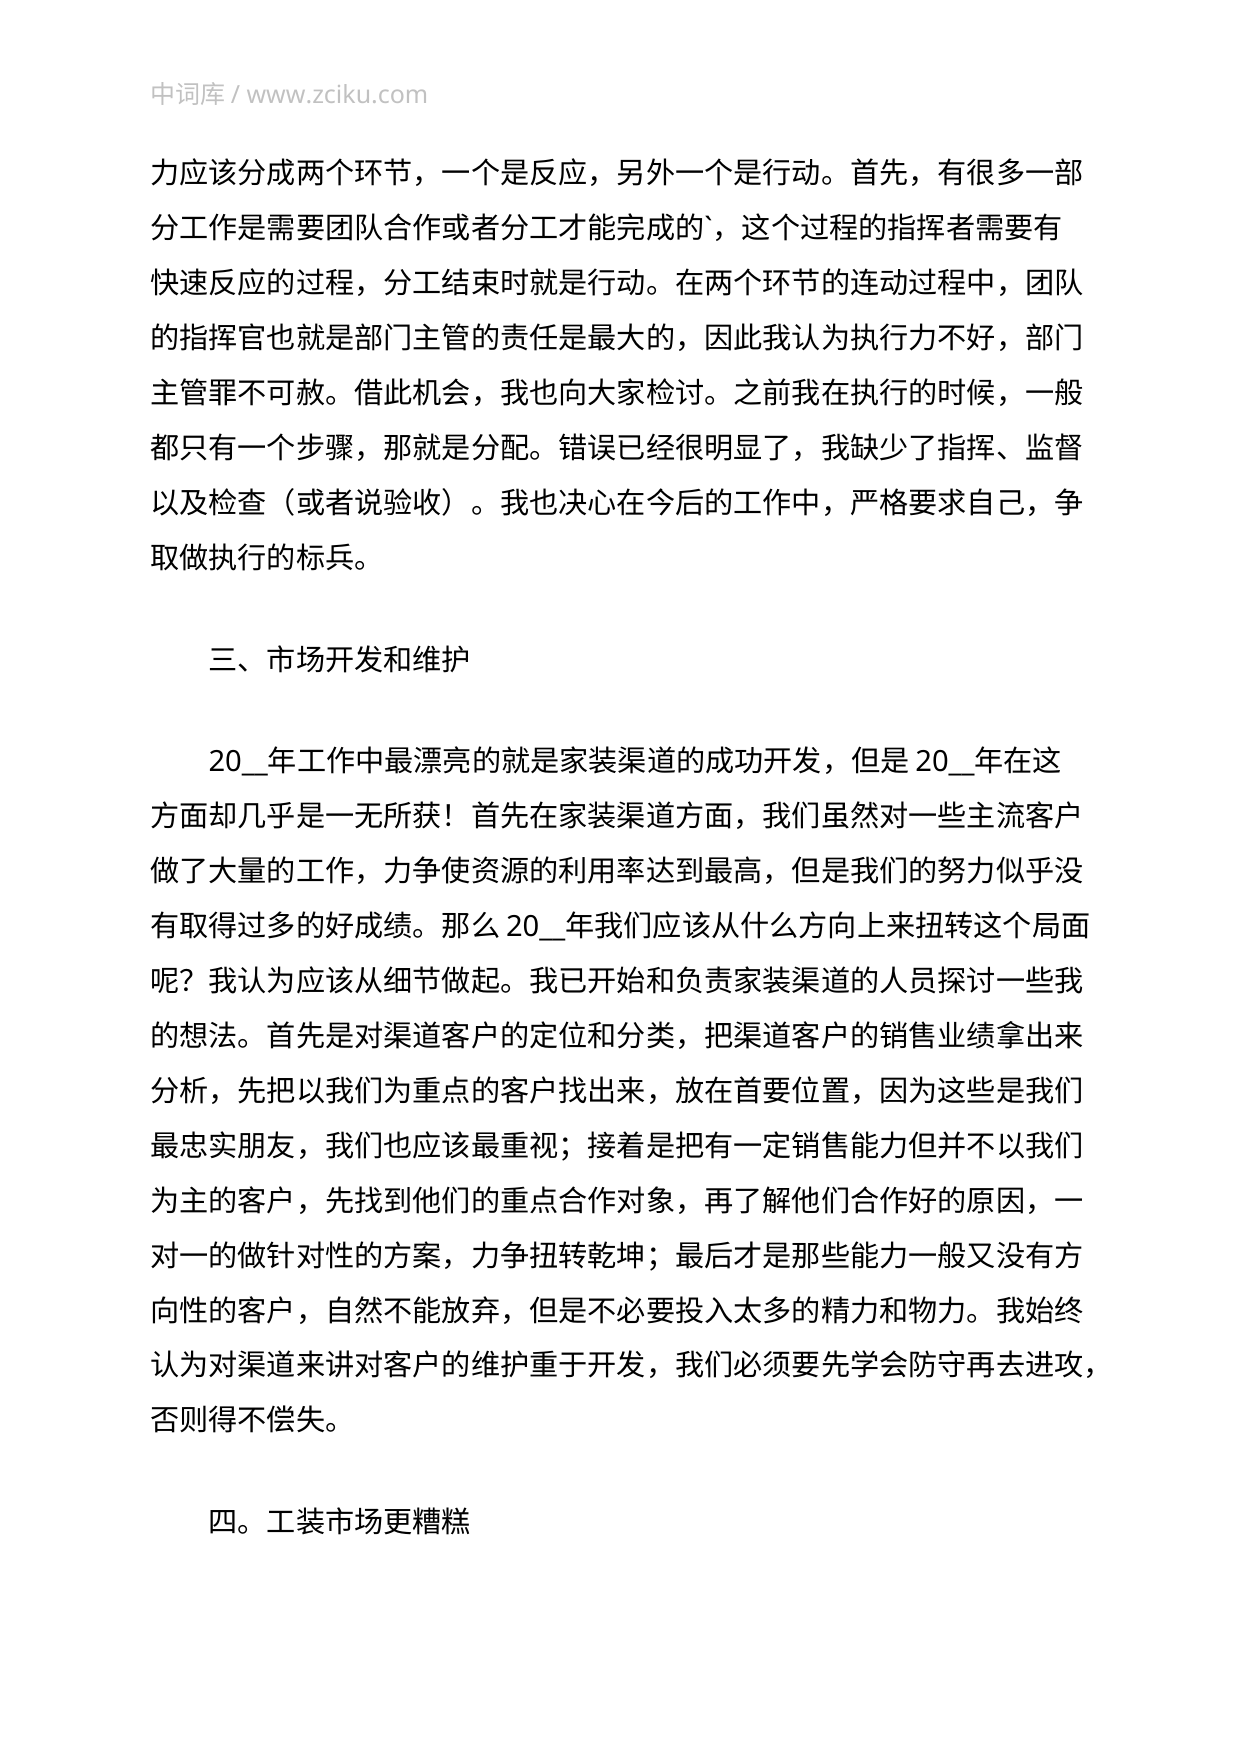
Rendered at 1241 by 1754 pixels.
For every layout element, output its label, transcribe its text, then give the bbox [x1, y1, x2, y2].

text 三、市场开发和维护 [150, 636, 1090, 678]
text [150, 150, 1090, 577]
text 20__年工作中最漂亮的就是家装渠道的成功开发，但是20__年在这方面却几乎是一无所获！首先在家装渠道方面，我们虽然对一些主流客户做了大量的工作，力争使资源的利用率达到最高，但是我们的努力似乎没有取得过多的好成绩。那么20__年我们应该从什么方向上来扭转这个局面呢？我认为应该从细节做起。我已开始和负责家装渠道的人员探讨一些我的想法。首先是对渠道客户的定位和分类，把渠道客户的销售业绩拿出来分析，先把以我们为重点的客户找出来，放在首要位置，因为这些是我们最忠实朋友，我们也应该最重视；接着是把有一定销售能力但并不以我们为主的客户，先找到他们的重点合作对象，再了解他们合作好的原因，一对一的做针对性的方案，力争扭转乾坤；最后才是那些能力一般又没有方向性的客户，自然不能放弃，但是不必要投入太多的精力和物力。我始终认为对渠道来讲对客户的维护重于开发，我们必须要先学会防守再去进攻，否则得不偿失。 [150, 738, 1090, 1439]
text 四。工装市场更糟糕 [150, 1499, 1090, 1541]
